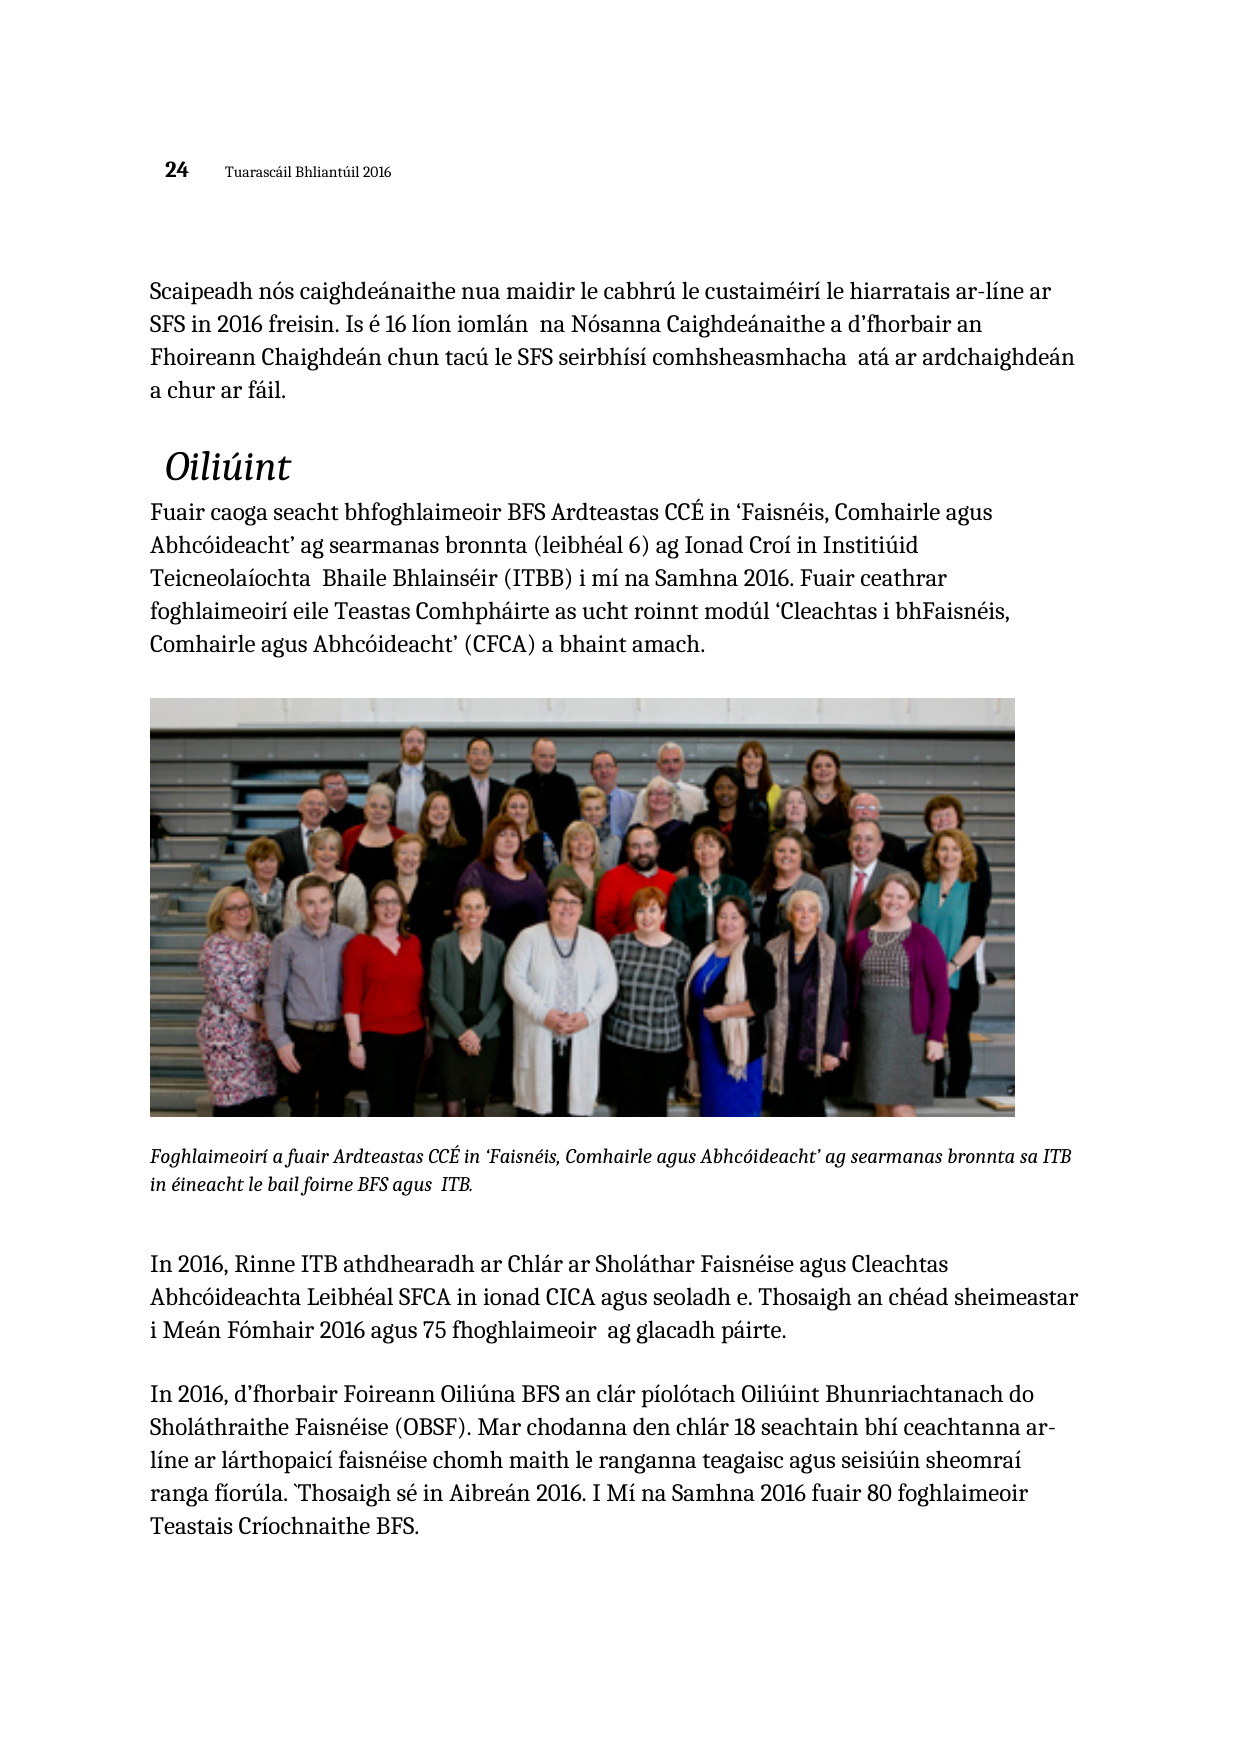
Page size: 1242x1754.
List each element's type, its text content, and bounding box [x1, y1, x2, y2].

text Foghlaimeoirí a fuair Ardteastas CCÉ in ‘Faisnéis, Comhairle agus Abhcóideacht’ ag searmanas bronnta sa ITB in éineacht le bail foirne BFS agus ITB. [150, 1145, 1080, 1197]
text In 2016, Rinne ITB athdhearadh ar Chlár ar Sholáthar Faisnéise agus Cleachtas Abhcóideachta Leibhéal SFCA in ionad CICA agus seoladh e. Thosaigh an chéad sheimeastar i Meán Fómhair 2016 agus 75 fhoghlaimeoir ag glacadh páirte. [150, 1250, 1080, 1344]
text Fuair caoga seacht bhfoghlaimeoir BFS Ardteastas CCÉ in ‘Faisnéis, Comhairle agus Abhcóideacht’ ag searmanas bronnta (leibhéal 6) ag Ionad Croí in Institiúid Teicneolaíochta Bhaile Bhlainséir (ITBB) i mí na Samhna 2016. Fuair ceathrar foghlaimeoirí eile Teastas Comhpháirte as ucht roinnt modúl ‘Cleachtas i bhFaisnéis, Comhairle agus Abhcóideacht’ (CFCA) a bhaint amach. [150, 498, 1080, 659]
text Scaipeadh nós caighdeánaithe nua maidir le cabhrú le custaiméirí le hiarratais ar-líne ar SFS in 2016 freisin. Is é 16 líon iomlán na Nósanna Caighdeánaithe a d’fhorbair an Fhoireann Chaighdeán chun tacú le SFS seirbhísí comhsheasmhacha atá ar ardchaighdeán a chur ar fáil. [150, 277, 1080, 404]
text 24 Tuarascáil Bhliantúil 2016 [165, 156, 1066, 182]
text In 2016, d’fhorbair Foireann Oiliúna BFS an clár píolótach Oiliúint Bhunriachtanach do Sholáthraithe Faisnéise (OBSF). Mar chodanna den chlár 18 seachtain bhí ceachtanna ar-líne ar lárthopaicí faisnéise chomh maith le ranganna teagaisc agus seisiúin sheomraí ranga fíorúla. `Thosaigh sé in Aibreán 2016. I Mí na Samhna 2016 fuair 80 foghlaimeoir Teastais Críochnaithe BFS. [150, 1380, 1080, 1541]
subtitle Oiliúint [165, 443, 1066, 491]
picture [150, 698, 1015, 1117]
